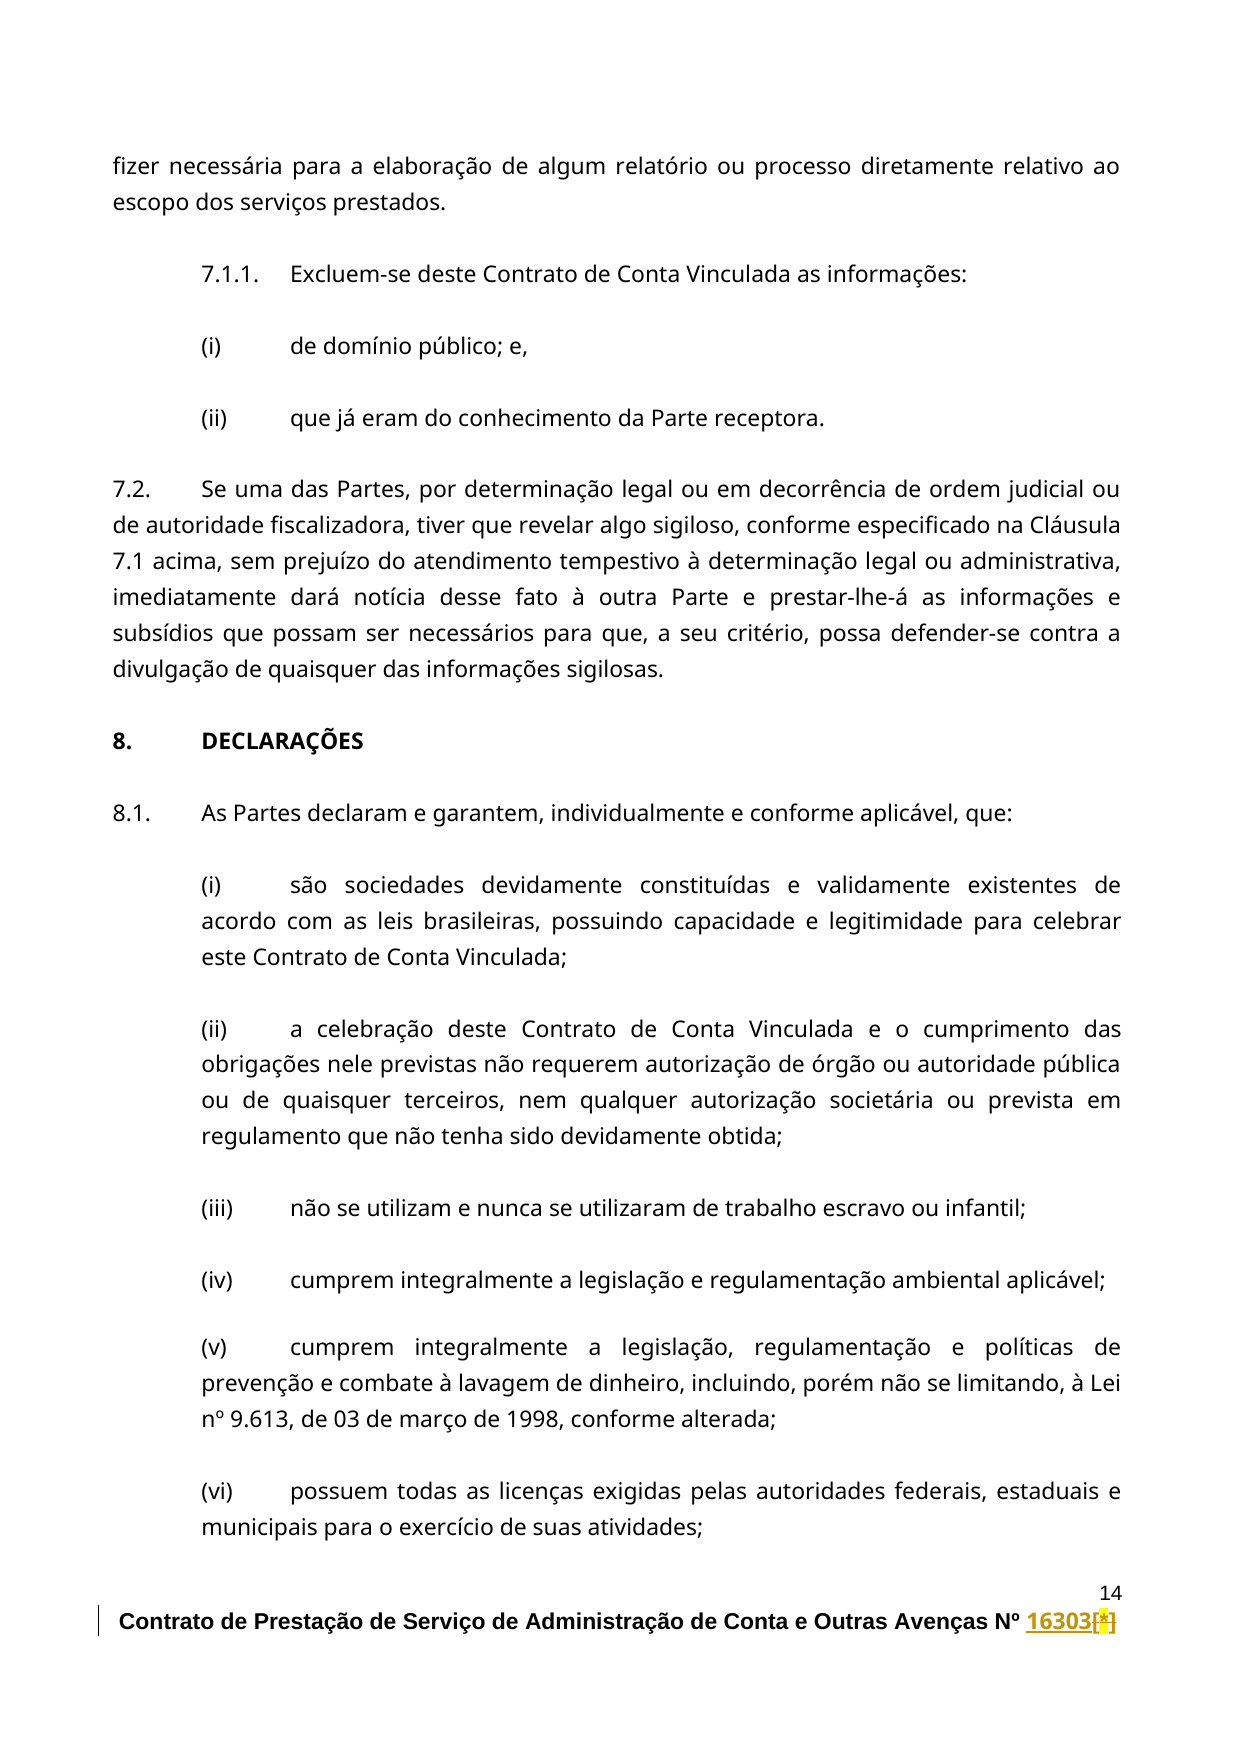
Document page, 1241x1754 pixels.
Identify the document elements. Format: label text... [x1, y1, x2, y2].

list Se uma das Partes, por determinação legal ou em decorrência de ordem judicial ou de autoridade fiscalizadora, tiver que revelar algo sigiloso, conforme especificado na Cláusula 7.1 acima, sem prejuízo do atendimento tempestivo à determinação legal ou administrativa, imediatamente dará notícia desse fato à outra Parte e prestar-lhe-á as informações e subsídios que possam ser necessários para que, a seu critério, possa defender-se contra a divulgação de quaisquer das informações sigilosas. [112, 473, 1122, 684]
list As Partes declaram e garantem, individualmente e conforme aplicável, que: [112, 797, 1122, 828]
list Excluem-se deste Contrato de Conta Vinculada as informações: [201, 258, 1122, 289]
list não se utilizam e nunca se utilizaram de trabalho escravo ou infantil; [201, 1192, 1122, 1223]
list cumprem integralmente a legislação, regulamentação e políticas de prevenção e combate à lavagem de dinheiro, incluindo, porém não se limitando, à Lei nº 9.613, de 03 de março de 1998, conforme alterada; [201, 1331, 1122, 1434]
list cumprem integralmente a legislação e regulamentação ambiental aplicável; [201, 1264, 1122, 1295]
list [112, 150, 1122, 217]
list DECLARAÇÕES [112, 725, 1122, 756]
list a celebração deste Contrato de Conta Vinculada e o cumprimento das obrigações nele previstas não requerem autorização de órgão ou autoridade pública ou de quaisquer terceiros, nem qualquer autorização societária ou prevista em regulamento que não tenha sido devidamente obtida; [201, 1012, 1122, 1152]
list que já eram do conhecimento da Parte receptora. [201, 402, 1122, 433]
list possuem todas as licenças exigidas pelas autoridades federais, estaduais e municipais para o exercício de suas atividades; [201, 1475, 1122, 1542]
list de domínio público; e, [201, 330, 1122, 361]
list são sociedades devidamente constituídas e validamente existentes de acordo com as leis brasileiras, possuindo capacidade e legitimidade para celebrar este Contrato de Conta Vinculada; [201, 869, 1122, 972]
